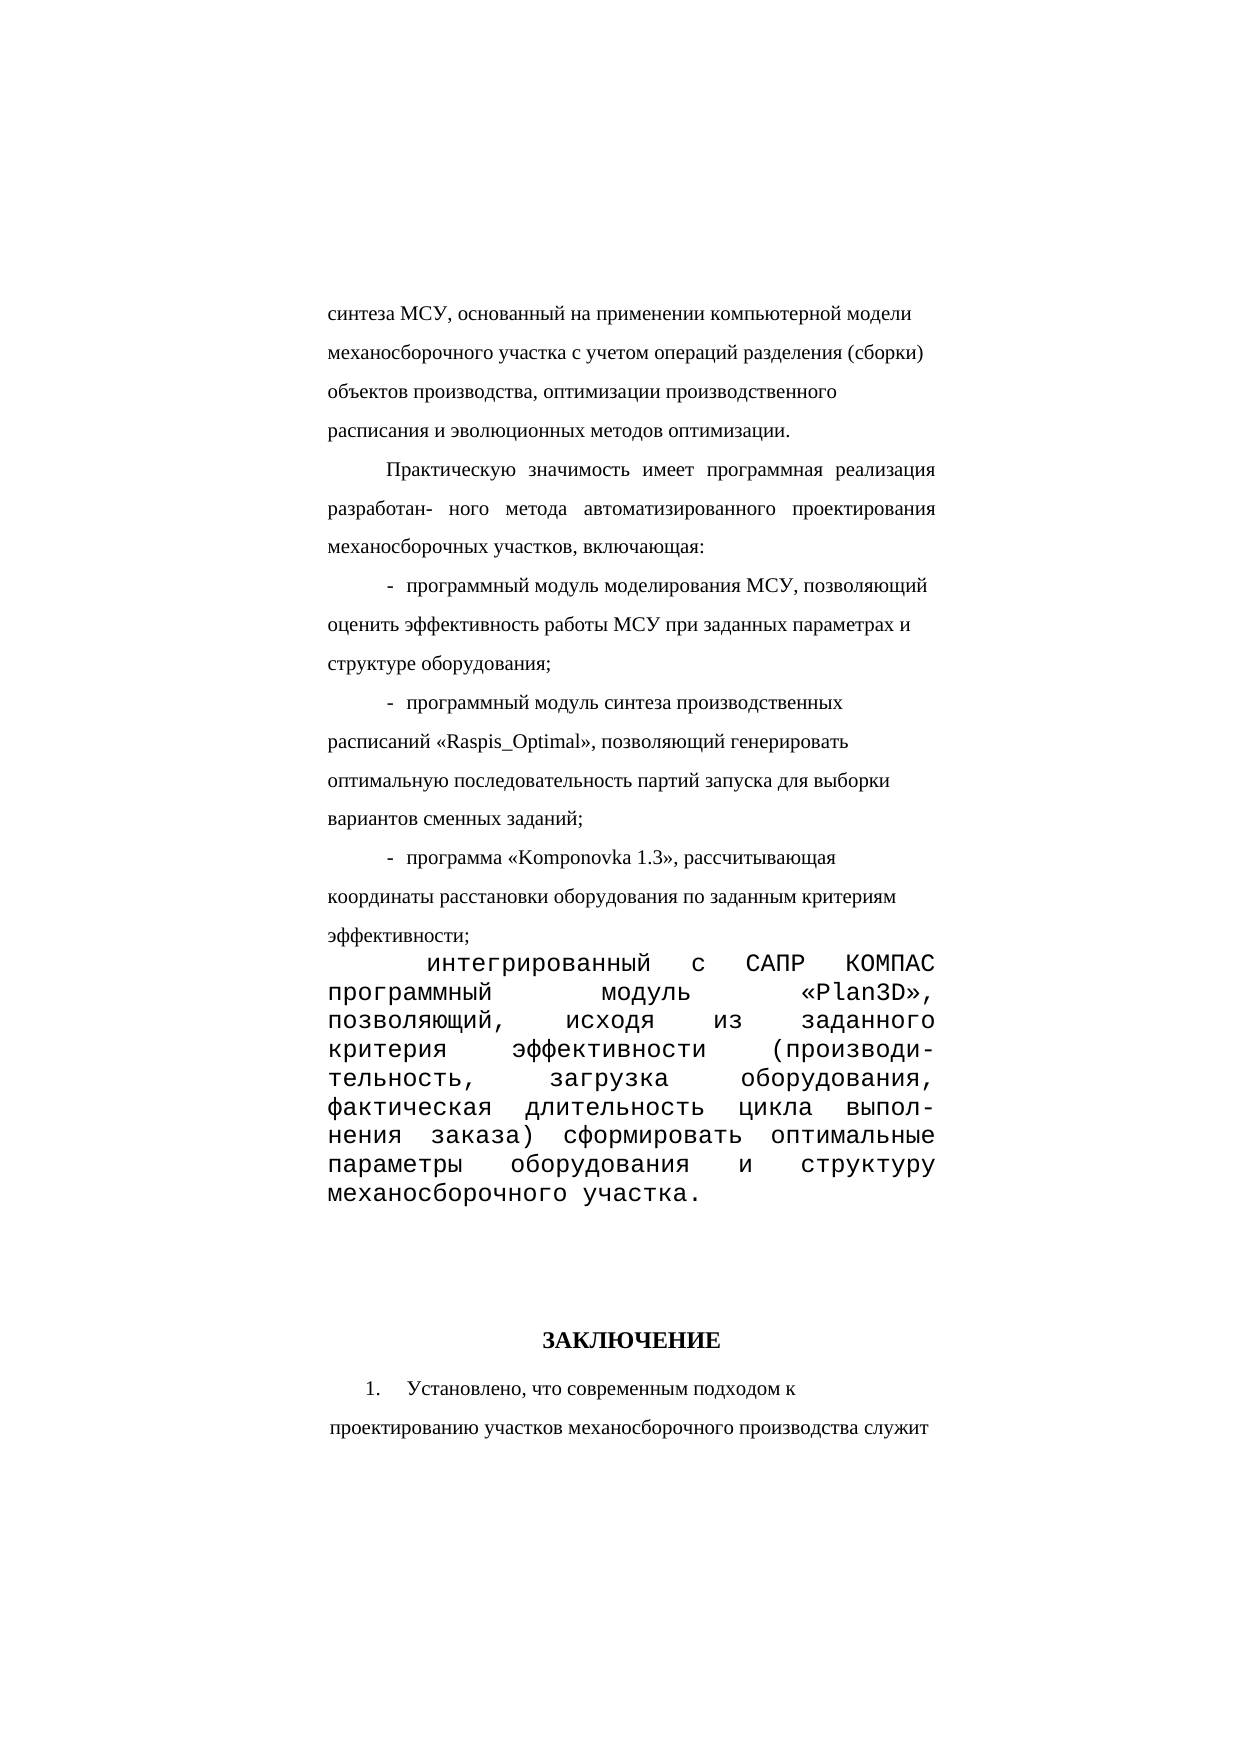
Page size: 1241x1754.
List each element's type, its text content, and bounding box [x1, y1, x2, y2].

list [329, 1364, 936, 1442]
text интегрированный с САПР КОМПАС программный модуль «Plan3D», позволяющий, исходя из заданного критерия эффективности (производительность, загрузка оборудования, фактическая длительность цикла выполнения заказа) сформировать оптимальные параметры оборудования и структуру механосборочного участка. [327, 950, 936, 1209]
list программа «Komponovka 1.3», рассчитывающая координаты расстановки оборудования по заданным критериям эффективности; [327, 834, 933, 950]
text ЗАКЛЮЧЕНИЕ [327, 1329, 936, 1353]
list программный модуль моделирования МСУ, позволяющий оценить эффективность работы МСУ при заданных параметрах и структуре оборудования; [327, 562, 933, 678]
text Практическую значимость имеет программная реализация разработан- ного метода автоматизированного проектирования механосборочных участков, включающая: [327, 445, 936, 562]
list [327, 290, 936, 445]
list программный модуль синтеза производственных расписаний «Raspis_Optimal», позволяющий генерировать оптимальную последовательность партий запуска для выборки вариантов сменных заданий; [327, 678, 933, 834]
